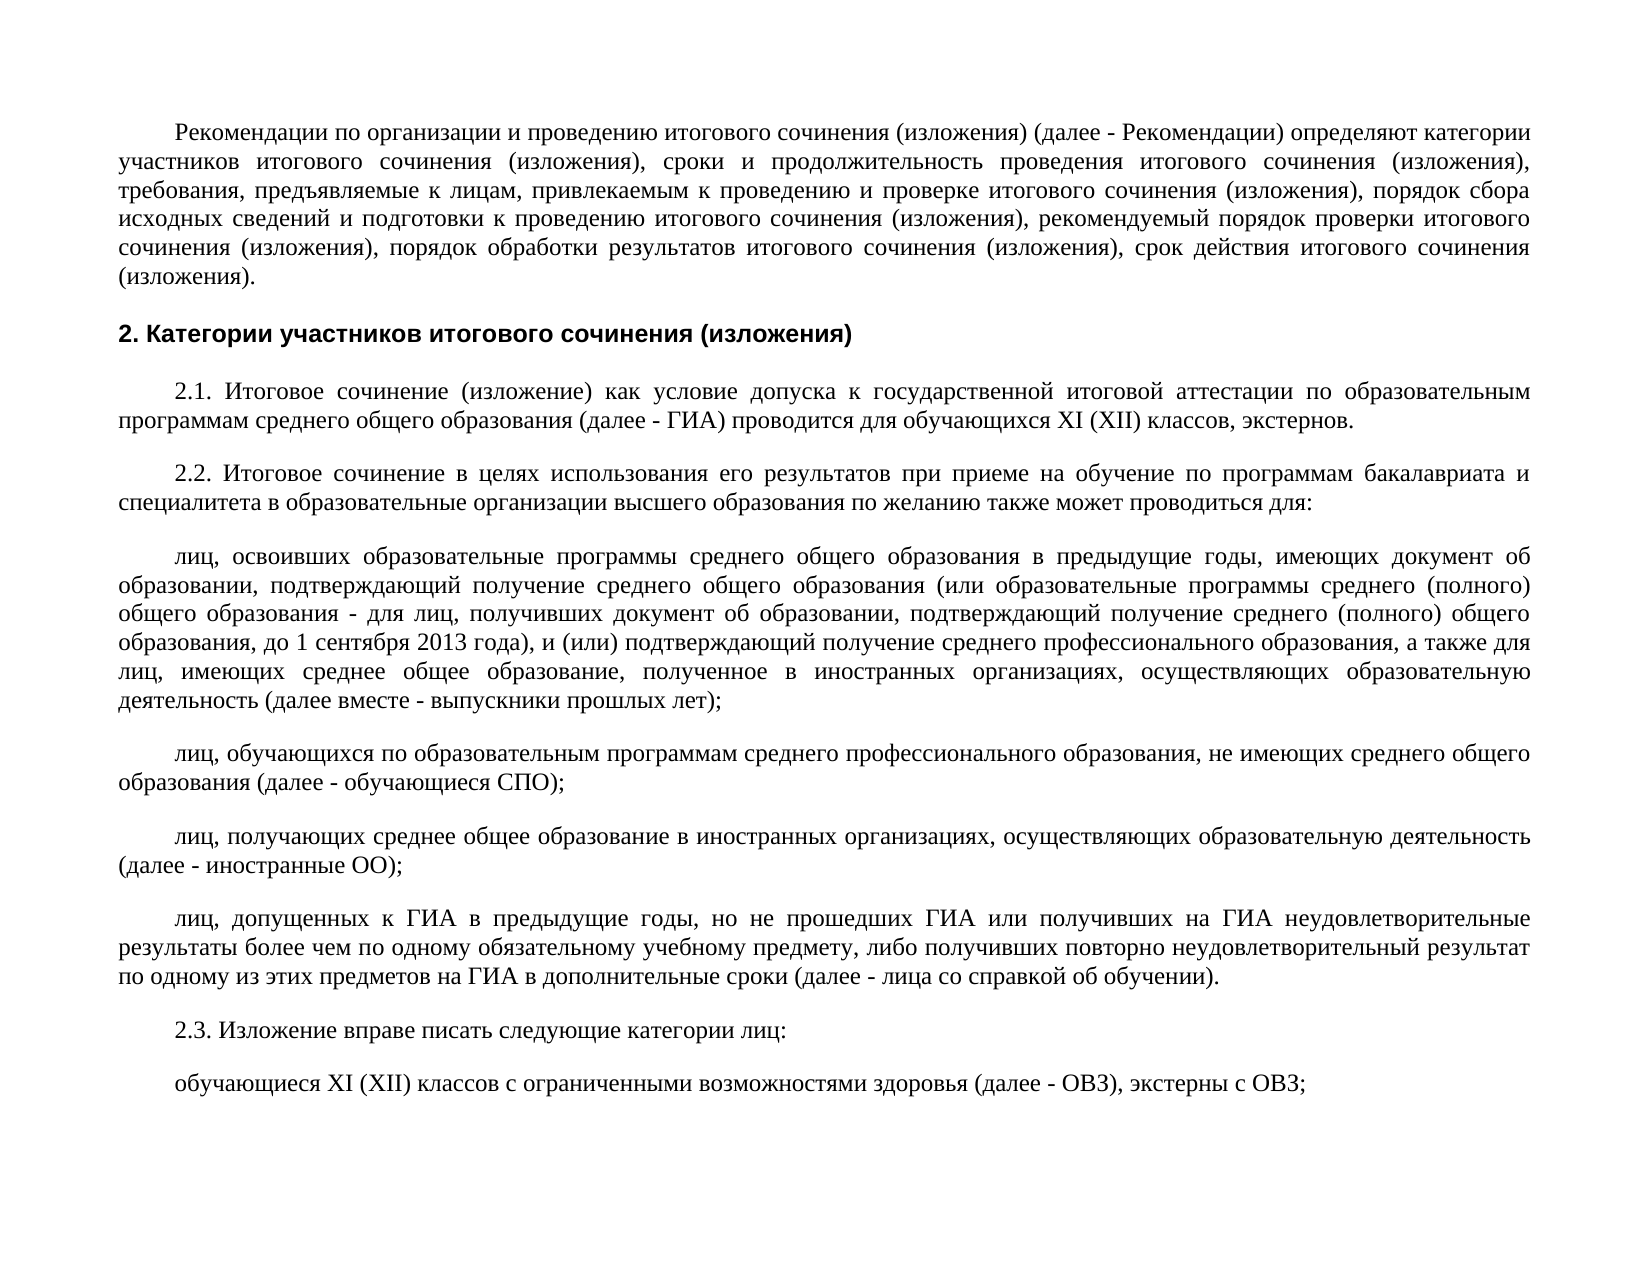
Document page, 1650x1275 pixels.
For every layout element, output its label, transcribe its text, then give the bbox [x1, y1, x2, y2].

text обучающиеся XI (XII) классов с ограниченными возможностями здоровья (далее - ОВЗ), экстерны с ОВЗ; [118, 1068, 1532, 1097]
text 2.3. Изложение вправе писать следующие категории лиц: [118, 1015, 1532, 1043]
text лиц, обучающихся по образовательным программам среднего профессионального образования, не имеющих среднего общего образования (далее - обучающиеся СПО); [118, 738, 1532, 796]
text 2. Категории участников итогового сочинения (изложения) [118, 318, 1532, 347]
text 2.2. Итоговое сочинение в целях использования его результатов при приеме на обучение по программам бакалавриата и специалитета в образовательные организации высшего образования по желанию также может проводиться для: [118, 458, 1532, 516]
text лиц, получающих среднее общее образование в иностранных организациях, осуществляющих образовательную деятельность (далее - иностранные ОО); [118, 821, 1532, 878]
text 2.1. Итоговое сочинение (изложение) как условие допуска к государственной итоговой аттестации по образовательным программам среднего общего образования (далее - ГИА) проводится для обучающихся XI (XII) классов, экстернов. [118, 376, 1532, 433]
text лиц, допущенных к ГИА в предыдущие годы, но не прошедших ГИА или получивших на ГИА неудовлетворительные результаты более чем по одному обязательному учебному предмету, либо получивших повторно неудовлетворительный результат по одному из этих предметов на ГИА в дополнительные сроки (далее - лица со справкой об обучении). [118, 903, 1532, 990]
text Рекомендации по организации и проведению итогового сочинения (изложения) (далее - Рекомендации) определяют категории участников итогового сочинения (изложения), сроки и продолжительность проведения итогового сочинения (изложения), требования, предъявляемые к лицам, привлекаемым к проведению и проверке итогового сочинения (изложения), порядок сбора исходных сведений и подготовки к проведению итогового сочинения (изложения), рекомендуемый порядок проверки итогового сочинения (изложения), порядок обработки результатов итогового сочинения (изложения), срок действия итогового сочинения (изложения). [118, 117, 1532, 290]
text лиц, освоивших образовательные программы среднего общего образования в предыдущие годы, имеющих документ об образовании, подтверждающий получение среднего общего образования (или образовательные программы среднего (полного) общего образования - для лиц, получивших документ об образовании, подтверждающий получение среднего (полного) общего образования, до 1 сентября 2013 года), и (или) подтверждающий получение среднего профессионального образования, а также для лиц, имеющих среднее общее образование, полученное в иностранных организациях, осуществляющих образовательную деятельность (далее вместе - выпускники прошлых лет); [118, 541, 1532, 713]
